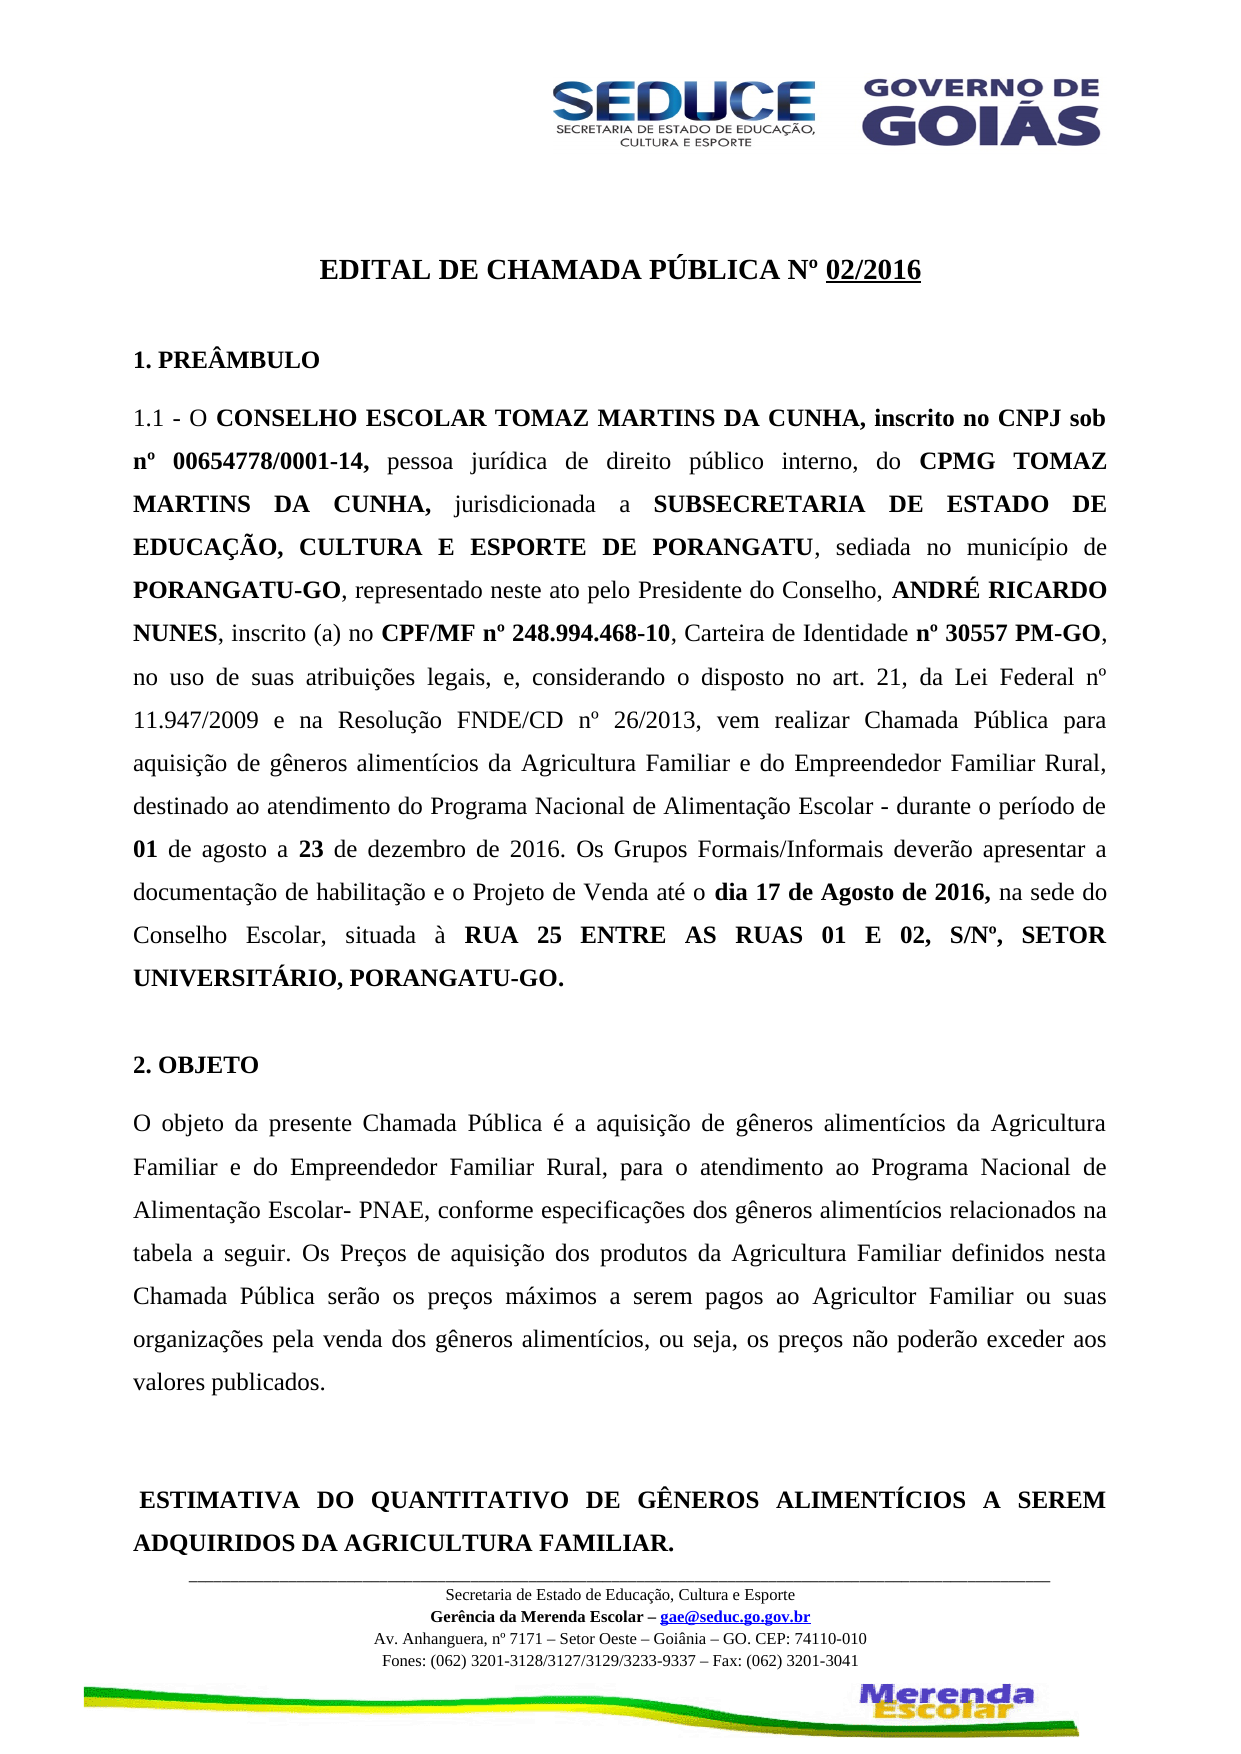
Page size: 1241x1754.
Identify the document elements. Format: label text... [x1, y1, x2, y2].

picture [552, 73, 1108, 154]
text 1.1 - O CONSELHO ESCOLAR TOMAZ MARTINS DA CUNHA, inscrito no CNPJ sob nº 00654778/0001-14, pessoa jurídica de direito público interno, do CPMG TOMAZ MARTINS DA CUNHA, jurisdicionada a SUBSECRETARIA DE ESTADO DE EDUCAÇÃO, CULTURA E ESPORTE DE PORANGATU, sediada no município de PORANGATU-GO, representado neste ato pelo Presidente do Conselho, ANDRÉ RICARDO NUNES, inscrito (a) no CPF/MF nº 248.994.468-10, Carteira de Identidade nº 30557 PM-GO, no uso de suas atribuições legais, e, considerando o disposto no art. 21, da Lei Federal nº 11.947/2009 e na Resolução FNDE/CD nº 26/2013, vem realizar Chamada Pública para aquisição de gêneros alimentícios da Agricultura Familiar e do Empreendedor Familiar Rural, destinado ao atendimento do Programa Nacional de Alimentação Escolar - durante o período de 01 de agosto a 23 de dezembro de 2016. Os Grupos Formais/Informais deverão apresentar a documentação de habilitação e o Projeto de Venda até o dia 17 de Agosto de 2016, na sede do Conselho Escolar, situada à RUA 25 ENTRE AS RUAS 01 E 02, S/Nº, SETOR UNIVERSITÁRIO, PORANGATU-GO. [133, 403, 1107, 992]
text 1. PREÂMBULO [133, 345, 1107, 374]
text ESTIMATIVA DO QUANTITATIVO DE GÊNEROS ALIMENTÍCIOS A SEREM ADQUIRIDOS DA AGRICULTURA FAMILIAR. [133, 1485, 1107, 1557]
text EDITAL DE CHAMADA PÚBLICA Nº 02/2016 [133, 252, 1107, 285]
text O objeto da presente Chamada Pública é a aquisição de gêneros alimentícios da Agricultura Familiar e do Empreendedor Familiar Rural, para o atendimento ao Programa Nacional de Alimentação Escolar- PNAE, conforme especificações dos gêneros alimentícios relacionados na tabela a seguir. Os Preços de aquisição dos produtos da Agricultura Familiar definidos nesta Chamada Pública serão os preços máximos a serem pagos ao Agricultor Familiar ou suas organizações pela venda dos gêneros alimentícios, ou seja, os preços não poderão exceder aos valores publicados. [133, 1108, 1107, 1396]
text 2. OBJETO [133, 1050, 1107, 1078]
